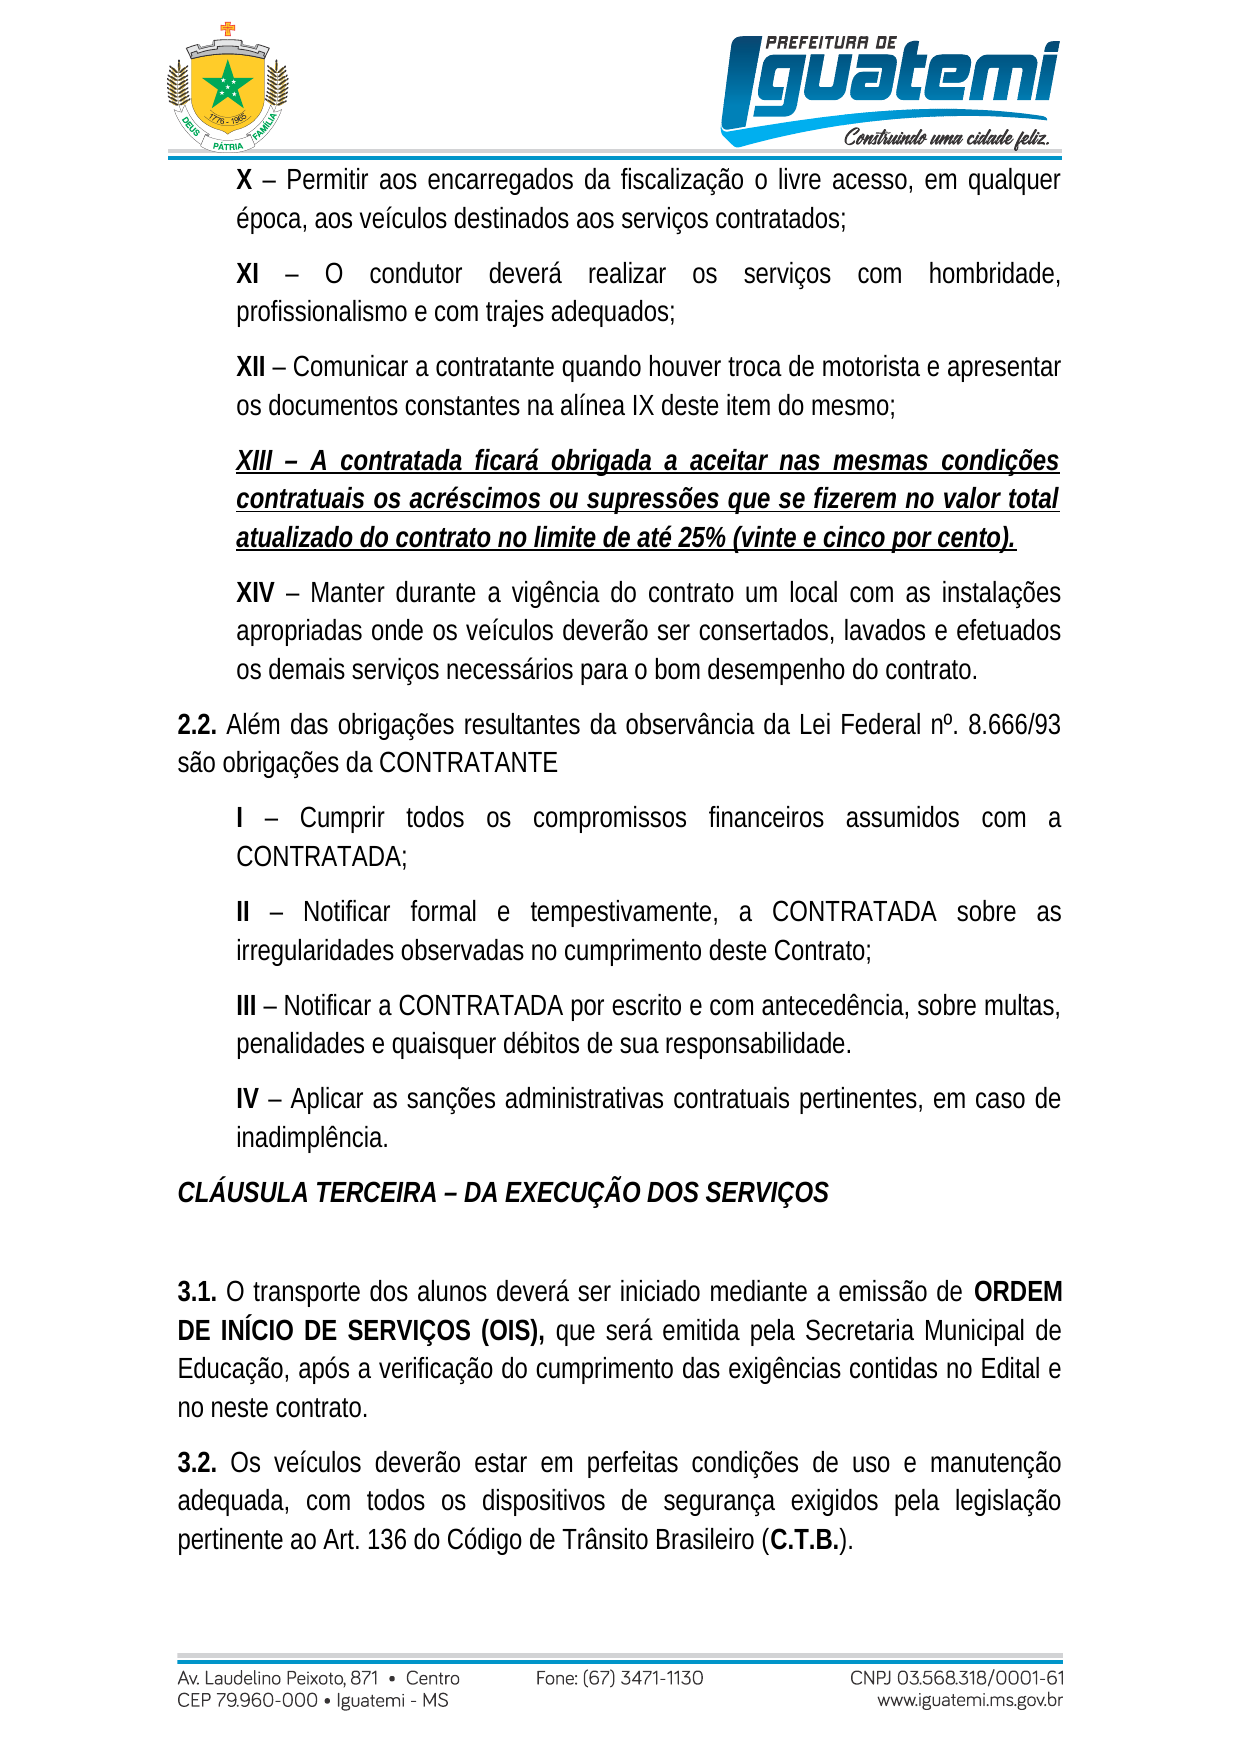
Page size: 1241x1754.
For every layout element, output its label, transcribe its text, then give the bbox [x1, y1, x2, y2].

text I – Cumprir todos os compromissos financeiros assumidos com a CONTRATADA; [236, 801, 1063, 872]
text XI – O condutor deverá realizar os serviços com hombridade, profissionalismo e com trajes adequados; [236, 256, 1063, 328]
text II – Notificar formal e tempestivamente, a CONTRATADA sobre as irregularidades observadas no cumprimento deste Contrato; [236, 894, 1063, 966]
text XIII – A contratada ficará obrigada a aceitar nas mesmas condições contratuais os acréscimos ou supressões que se fizerem no valor total atualizado do contrato no limite de até 25% (vinte e cinco por cento). [236, 443, 1063, 553]
text 2.2. Além das obrigações resultantes da observância da Lei Federal nº. 8.666/93 são obrigações da CONTRATANTE [177, 707, 1063, 779]
text IV – Aplicar as sanções administrativas contratuais pertinentes, em caso de inadimplência. [236, 1081, 1063, 1153]
text 3.1. O transporte dos alunos deverá ser iniciado mediante a emissão de ORDEM DE INÍCIO DE SERVIÇOS (OIS), que será emitida pela Secretaria Municipal de Educação, após a verificação do cumprimento das exigências contidas no Edital e no neste contrato. [177, 1274, 1063, 1423]
subtitle CLÁUSULA TERCEIRA – DA EXECUÇÃO DOS SERVIÇOS [177, 1175, 1063, 1208]
text X – Permitir aos encarregados da fiscalização o livre acesso, em qualquer época, aos veículos destinados aos serviços contratados; [236, 162, 1063, 234]
text III – Notificar a CONTRATADA por escrito e com antecedência, sobre multas, penalidades e quaisquer débitos de sua responsabilidade. [236, 988, 1063, 1059]
text XII – Comunicar a contratante quando houver troca de motorista e apresentar os documentos constantes na alínea IX deste item do mesmo; [236, 349, 1063, 421]
text XIV – Manter durante a vigência do contrato um local com as instalações apropriadas onde os veículos deverão ser consertados, lavados e efetuados os demais serviços necessários para o bom desempenho do contrato. [236, 575, 1063, 685]
text 3.2. Os veículos deverão estar em perfeitas condições de uso e manutenção adequada, com todos os dispositivos de segurança exigidos pela legislação pertinente ao Art. 136 do Código de Trânsito Brasileiro (C.T.B.). [177, 1445, 1063, 1555]
